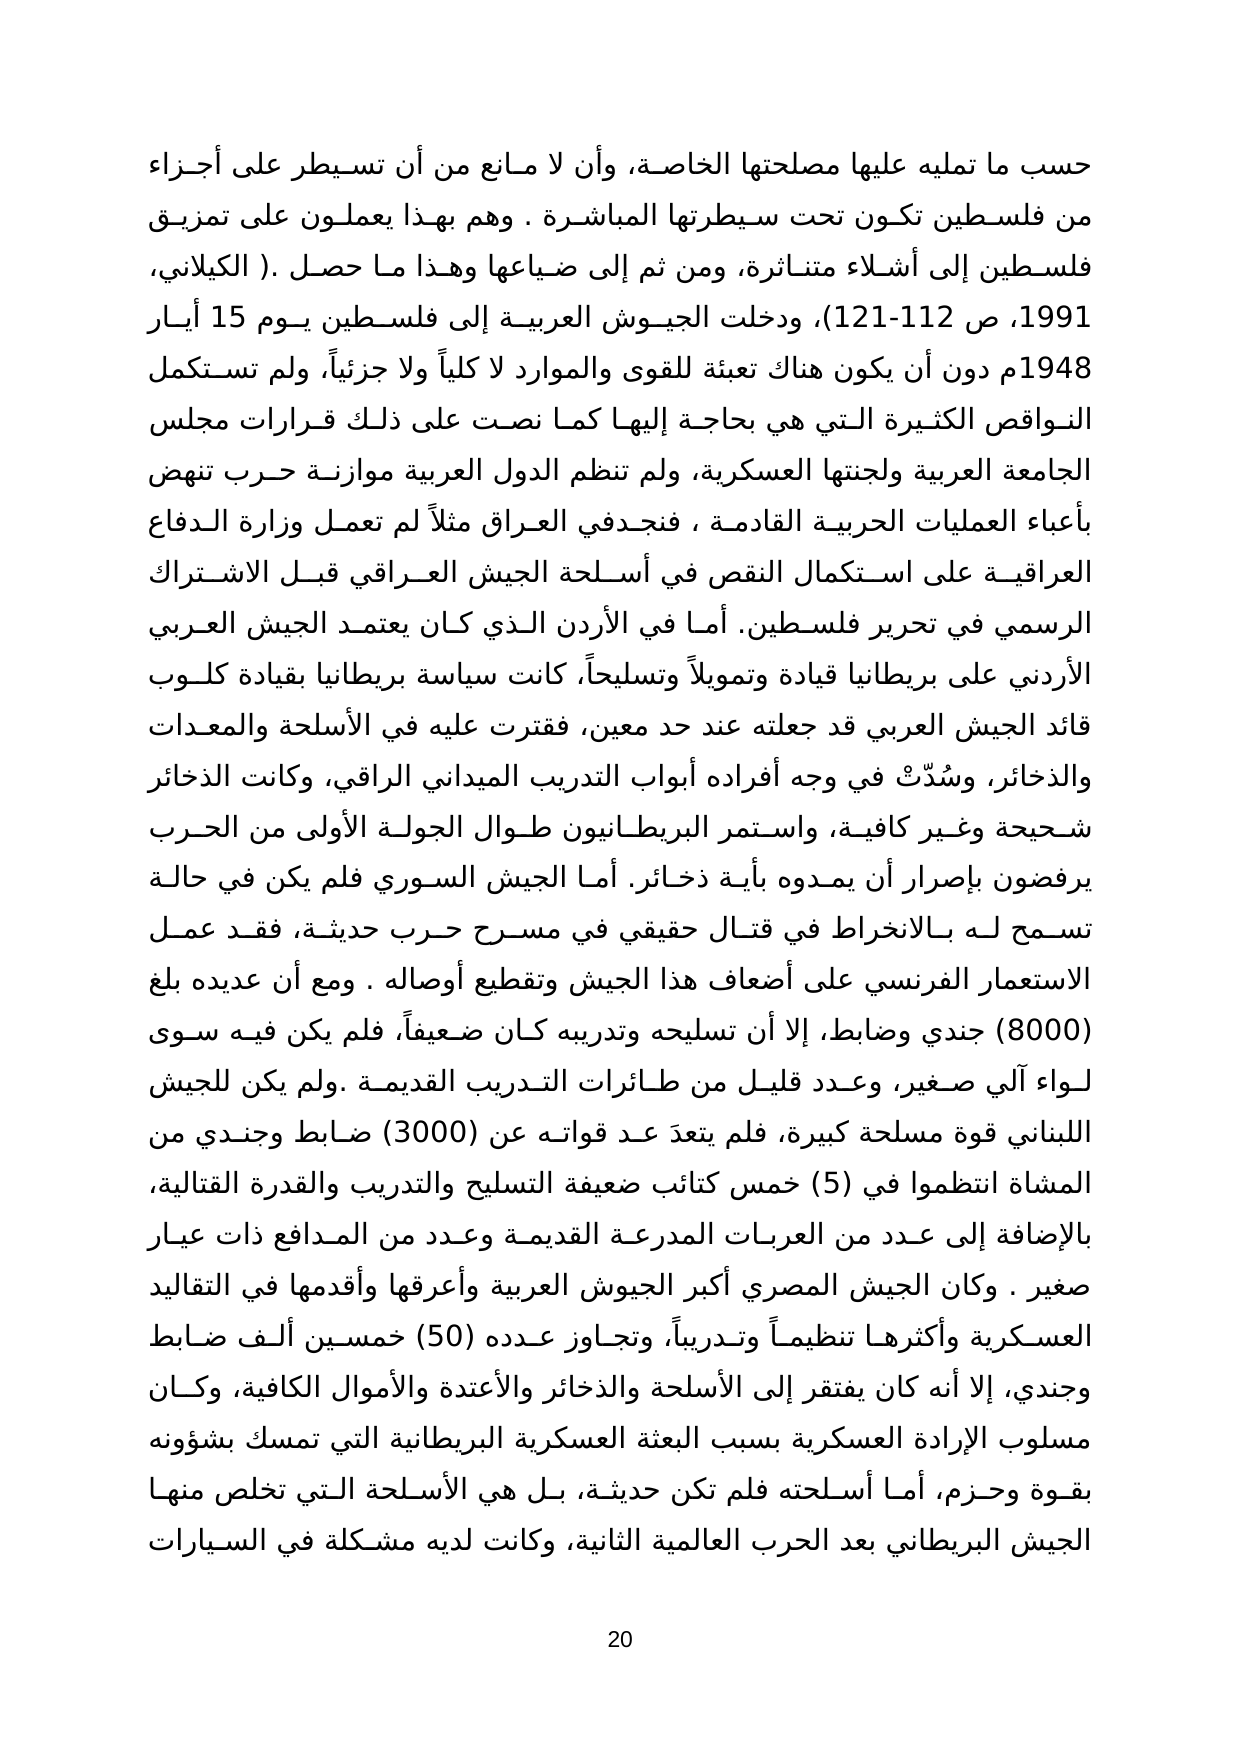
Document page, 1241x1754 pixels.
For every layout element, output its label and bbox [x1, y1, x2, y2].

text [148, 148, 1092, 1557]
